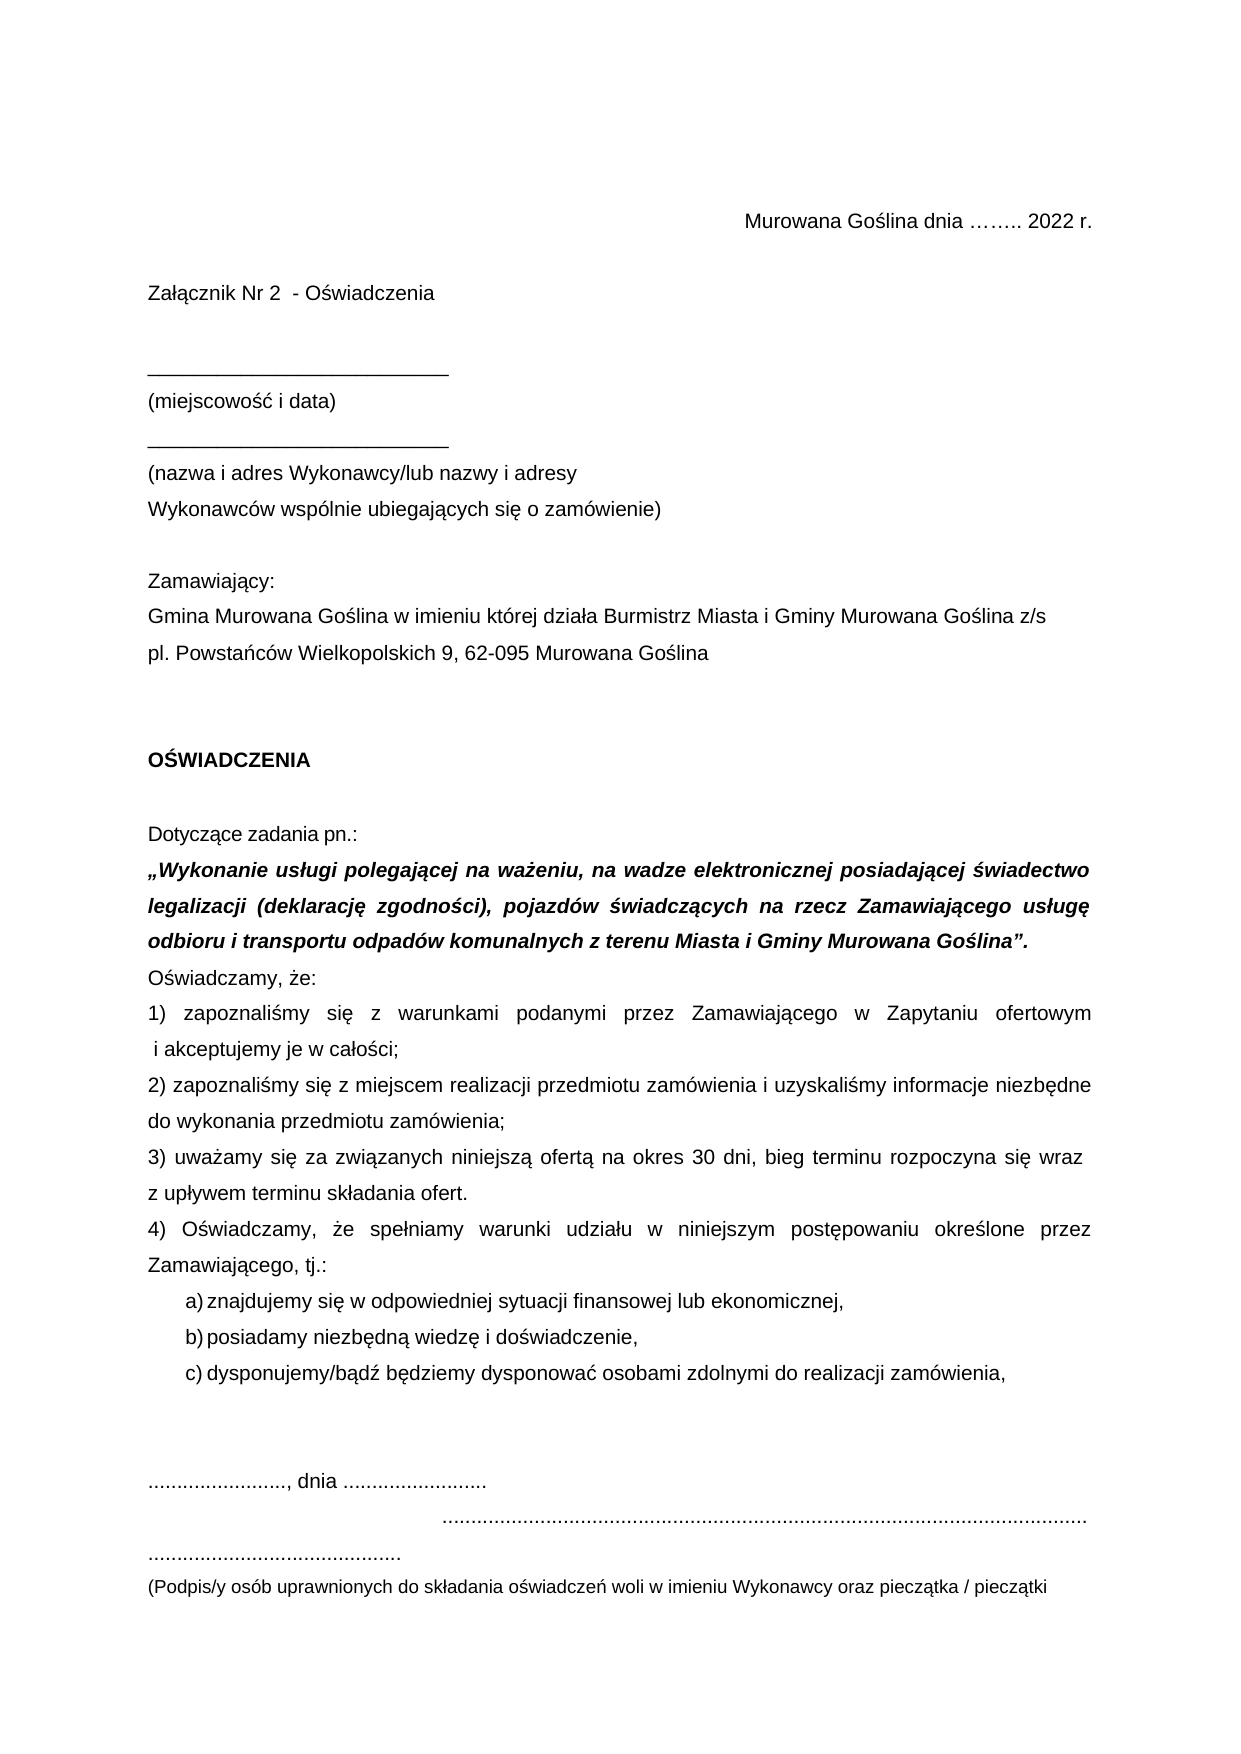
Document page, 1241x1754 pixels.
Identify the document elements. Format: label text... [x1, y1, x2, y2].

list posiadamy niezbędną wiedzę i doświadczenie, [185, 1325, 1093, 1349]
text pl. Powstańców Wielkopolskich 9, 62-095 Murowana Goślina [148, 640, 1093, 664]
text Dotyczące zadania pn.: [148, 822, 1093, 846]
text 4) Oświadczamy, że spełniamy warunki udziału w niniejszym postępowaniu określone przez Zamawiającego, tj.: [148, 1217, 1093, 1277]
text OŚWIADCZENIA [148, 748, 1093, 772]
text 1) zapoznaliśmy się z warunkami podanymi przez Zamawiającego w Zapytaniu ofertowym i akceptujemy je w całości; [148, 1001, 1093, 1061]
text Murowana Goślina dnia …….. 2022 r. [148, 209, 1093, 233]
text (Podpis/y osób uprawnionych do składania oświadczeń woli w imieniu Wykonawcy oraz pieczątka / pieczątki [148, 1576, 1093, 1598]
text (nazwa i adres Wykonawcy/lub nazwy i adresy [148, 461, 1093, 484]
text ............................................................................................................................................................ [148, 1504, 1093, 1564]
text __________________________ [148, 425, 1093, 449]
text ........................, dnia ......................... [148, 1468, 1093, 1492]
list dysponujemy/bądź będziemy dysponować osobami zdolnymi do realizacji zamówienia, [185, 1361, 1093, 1384]
text 3) uważamy się za związanych niniejszą ofertą na okres 30 dni, bieg terminu rozpoczyna się wraz z upływem terminu składania ofert. [148, 1145, 1093, 1205]
text Załącznik Nr 2 - Oświadczenia [148, 281, 1093, 305]
list znajdujemy się w odpowiedniej sytuacji finansowej lub ekonomicznej, [185, 1289, 1093, 1313]
text Oświadczamy, że: [148, 965, 1093, 989]
text Wykonawców wspólnie ubiegających się o zamówienie) [148, 497, 1093, 521]
text Gmina Murowana Goślina w imieniu której działa Burmistrz Miasta i Gminy Murowana Goślina z/s [148, 604, 1093, 628]
text __________________________ [148, 353, 1093, 377]
text (miejscowość i data) [148, 389, 1093, 413]
text 2) zapoznaliśmy się z miejscem realizacji przedmiotu zamówienia i uzyskaliśmy informacje niezbędne do wykonania przedmiotu zamówienia; [148, 1073, 1093, 1133]
text „Wykonanie usługi polegającej na ważeniu, na wadze elektronicznej posiadającej świadectwo legalizacji (deklarację zgodności), pojazdów świadczących na rzecz Zamawiającego usługę odbioru i transportu odpadów komunalnych z terenu Miasta i Gminy Murowana Goślina”. [148, 857, 1093, 953]
text Zamawiający: [148, 568, 1093, 592]
